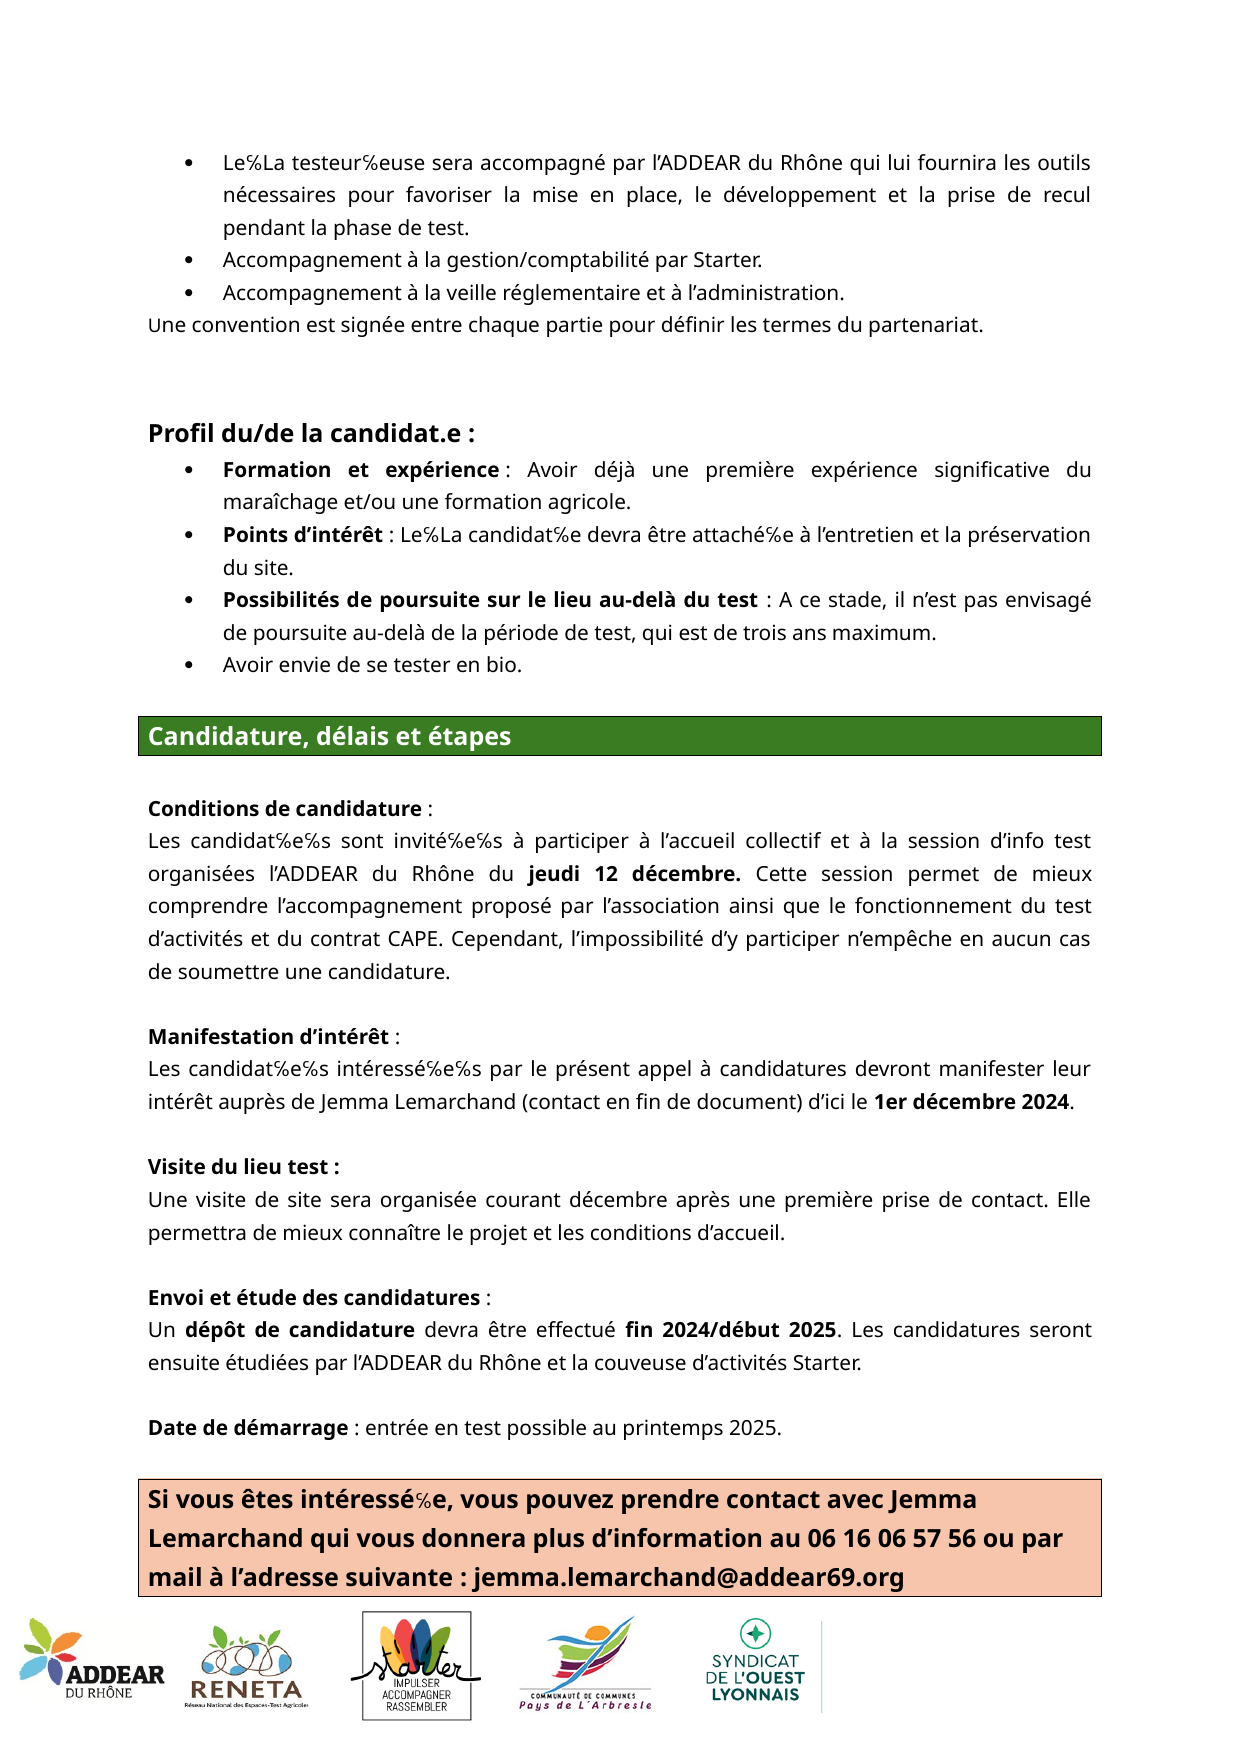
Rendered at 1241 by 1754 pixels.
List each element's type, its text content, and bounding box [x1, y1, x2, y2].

text Les candidat℅e℅s sont invité℅e℅s à participer à l’accueil collectif et à la session d’info test organisées l’ADDEAR du Rhône du jeudi 12 décembre. Cette session permet de mieux comprendre l’accompagnement proposé par l’association ainsi que le fonctionnement du test d’activités et du contrat CAPE. Cependant, l’impossibilité d’y participer n’empêche en aucun cas de soumettre une candidature. [148, 826, 1093, 985]
text Une visite de site sera organisée courant décembre après une première prise de contact. Elle permettra de mieux connaître le projet et les conditions d’accueil. [148, 1185, 1093, 1246]
text Date de démarrage : entrée en test possible au printemps 2025. [148, 1413, 1093, 1442]
text Les candidat℅e℅s intéressé℅e℅s par le présent appel à candidatures devront manifester leur intérêt auprès de Jemma Lemarchand (contact en fin de document) d’ici le 1er décembre 2024. [148, 1054, 1093, 1116]
picture [494, 1607, 682, 1721]
text Un dépôt de candidature devra être effectué fin 2024/début 2025. Les candidatures seront ensuite étudiées par l’ADDEAR du Rhône et la couveuse d’activités Starter. [148, 1315, 1093, 1376]
picture [19, 1618, 167, 1701]
list Le℅La testeur℅euse sera accompagné par l’ADDEAR du Rhône qui lui fournira les outils nécessaires pour favoriser la mise en place, le développement et la prise de recul pendant la phase de test. [185, 148, 1093, 241]
list Accompagnement à la gestion/comptabilité par Starter. [185, 245, 1093, 274]
text Profil du/de la candidat.e : [148, 416, 1093, 450]
picture [184, 1625, 309, 1708]
text Visite du lieu test : [148, 1152, 1093, 1181]
list Formation et expérience : Avoir déjà une première expérience significative du maraîchage et/ou une formation agricole. [185, 455, 1093, 516]
list Points d’intérêt : Le℅La candidat℅e devra être attaché℅e à l’entretien et la préservation du site. [185, 520, 1093, 581]
list Accompagnement à la veille réglementaire et à l’administration. [185, 278, 1093, 306]
picture [696, 1613, 824, 1713]
text Manifestation d’intérêt : [148, 1022, 1093, 1050]
text Envoi et étude des candidatures : [148, 1283, 1093, 1311]
text Candidature, délais et étapes [139, 717, 1101, 755]
list Possibilités de poursuite sur le lieu au-delà du test : A ce stade, il n’est pas envisagé de poursuite au-delà de la période de test, qui est de trois ans maximum. [185, 585, 1093, 646]
picture [349, 1600, 483, 1734]
text Une convention est signée entre chaque partie pour définir les termes du partenariat. [148, 311, 1093, 339]
text Conditions de candidature : [148, 794, 1093, 822]
list Avoir envie de se tester en bio. [185, 651, 1093, 679]
text Si vous êtes intéressé℅e, vous pouvez prendre contact avec Jemma Lemarchand qui vous donnera plus d’information au 06 16 06 57 56 ou par mail à l’adresse suivante : jemma.lemarchand@addear69.org [139, 1480, 1101, 1596]
